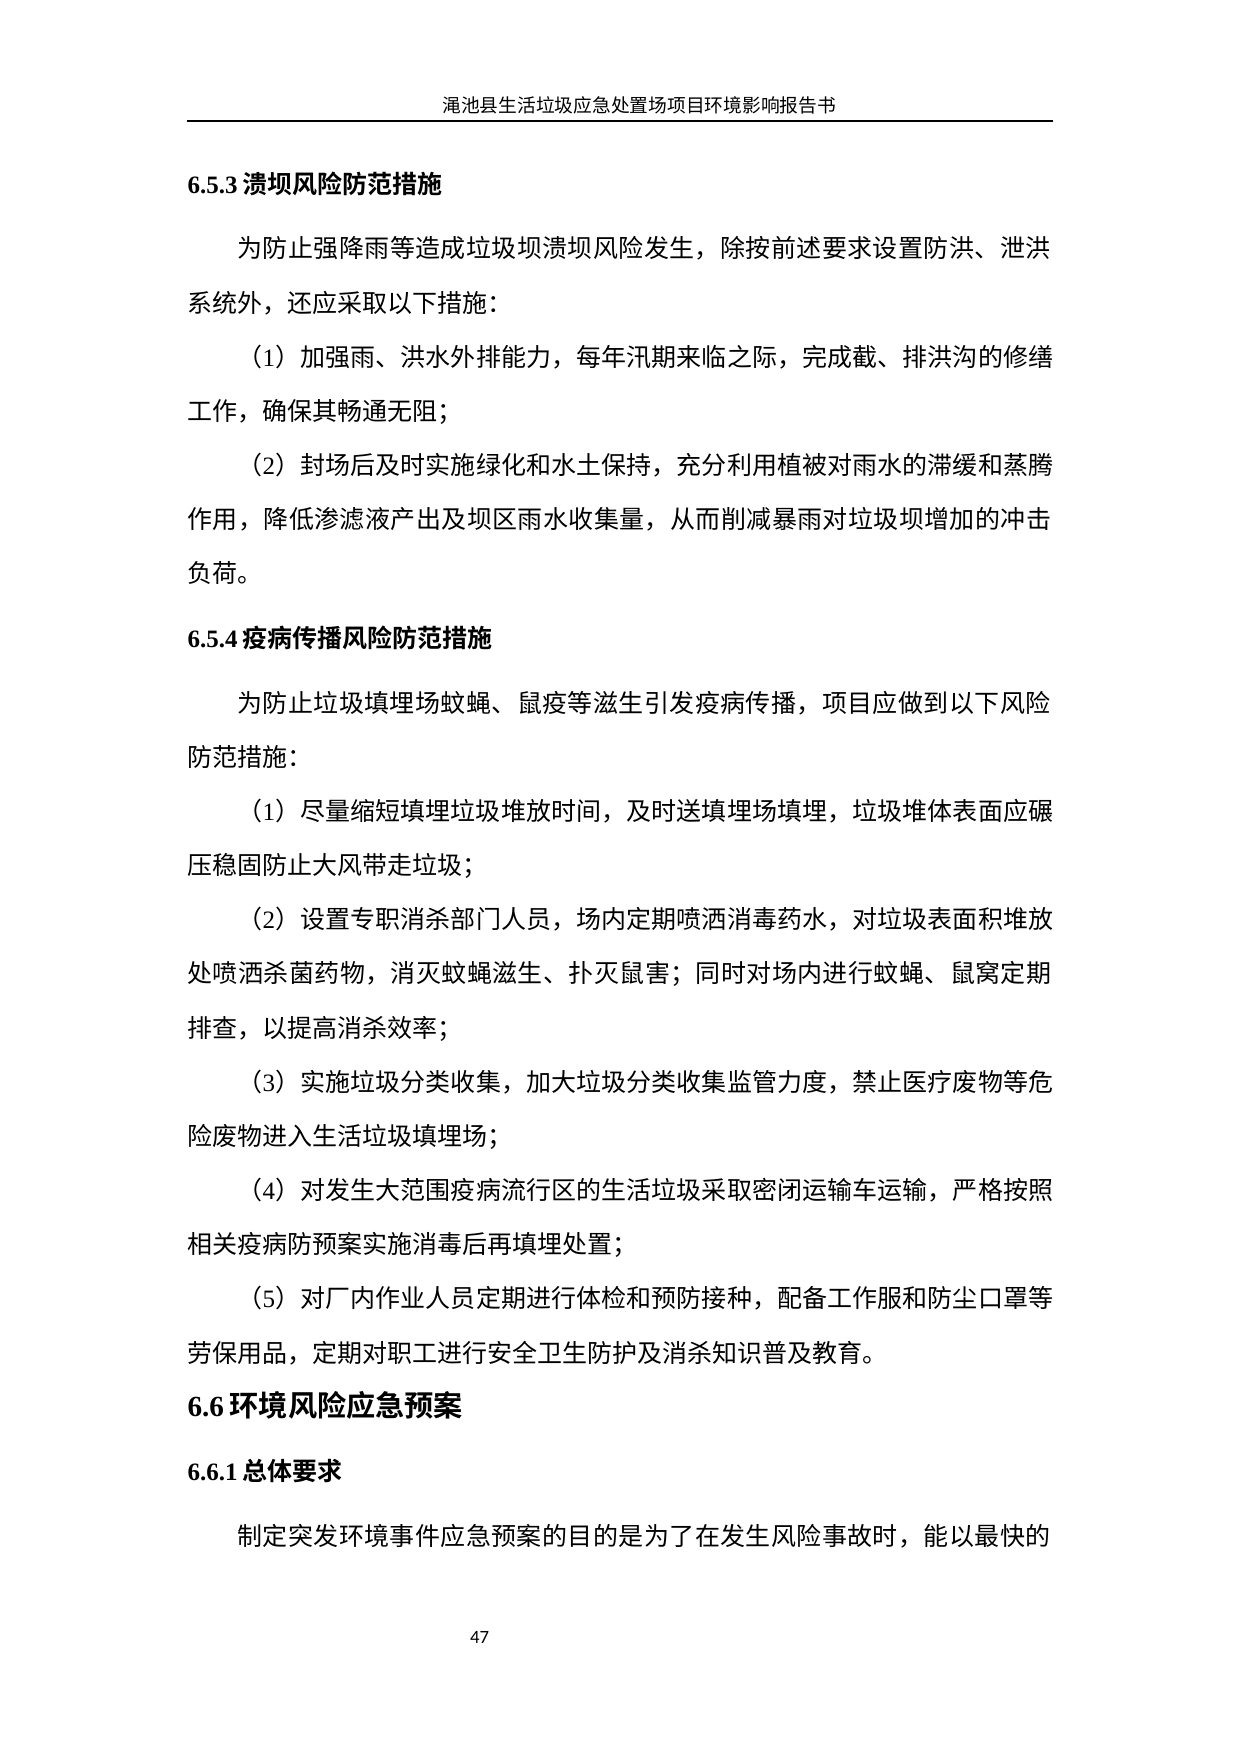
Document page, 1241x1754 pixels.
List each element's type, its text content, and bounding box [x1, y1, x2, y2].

subtitle 6.5.4疫病传播风险防范措施 [187, 604, 1053, 658]
text 为防止强降雨等造成垃圾坝溃坝风险发生，除按前述要求设置防洪、泄洪系统外，还应采取以下措施： [187, 214, 1053, 323]
text （2）封场后及时实施绿化和水土保持，充分利用植被对雨水的滞缓和蒸腾作用，降低渗滤液产出及坝区雨水收集量，从而削减暴雨对垃圾坝增加的冲击负荷。 [187, 431, 1053, 594]
text （1）尽量缩短填埋垃圾堆放时间，及时送填埋场填埋，垃圾堆体表面应碾压稳固防止大风带走垃圾； [187, 777, 1053, 885]
subtitle 6.6.1总体要求 [187, 1437, 1053, 1492]
text 为防止垃圾填埋场蚊蝇、鼠疫等滋生引发疫病传播，项目应做到以下风险防范措施： [187, 669, 1053, 777]
text （1）加强雨、洪水外排能力，每年汛期来临之际，完成截、排洪沟的修缮工作，确保其畅通无阻； [187, 323, 1053, 431]
text （3）实施垃圾分类收集，加大垃圾分类收集监管力度，禁止医疗废物等危险废物进入生活垃圾填埋场； [187, 1048, 1053, 1156]
text （4）对发生大范围疫病流行区的生活垃圾采取密闭运输车运输，严格按照相关疫病防预案实施消毒后再填埋处置； [187, 1156, 1053, 1264]
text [187, 1502, 1053, 1556]
text （2）设置专职消杀部门人员，场内定期喷洒消毒药水，对垃圾表面积堆放处喷洒杀菌药物，消灭蚊蝇滋生、扑灭鼠害；同时对场内进行蚊蝇、鼠窝定期排查，以提高消杀效率； [187, 885, 1053, 1048]
text （5）对厂内作业人员定期进行体检和预防接种，配备工作服和防尘口罩等劳保用品，定期对职工进行安全卫生防护及消杀知识普及教育。 [187, 1264, 1053, 1373]
subtitle 6.5.3溃坝风险防范措施 [187, 150, 1053, 204]
subtitle 6.6环境风险应急预案 [187, 1373, 1053, 1427]
